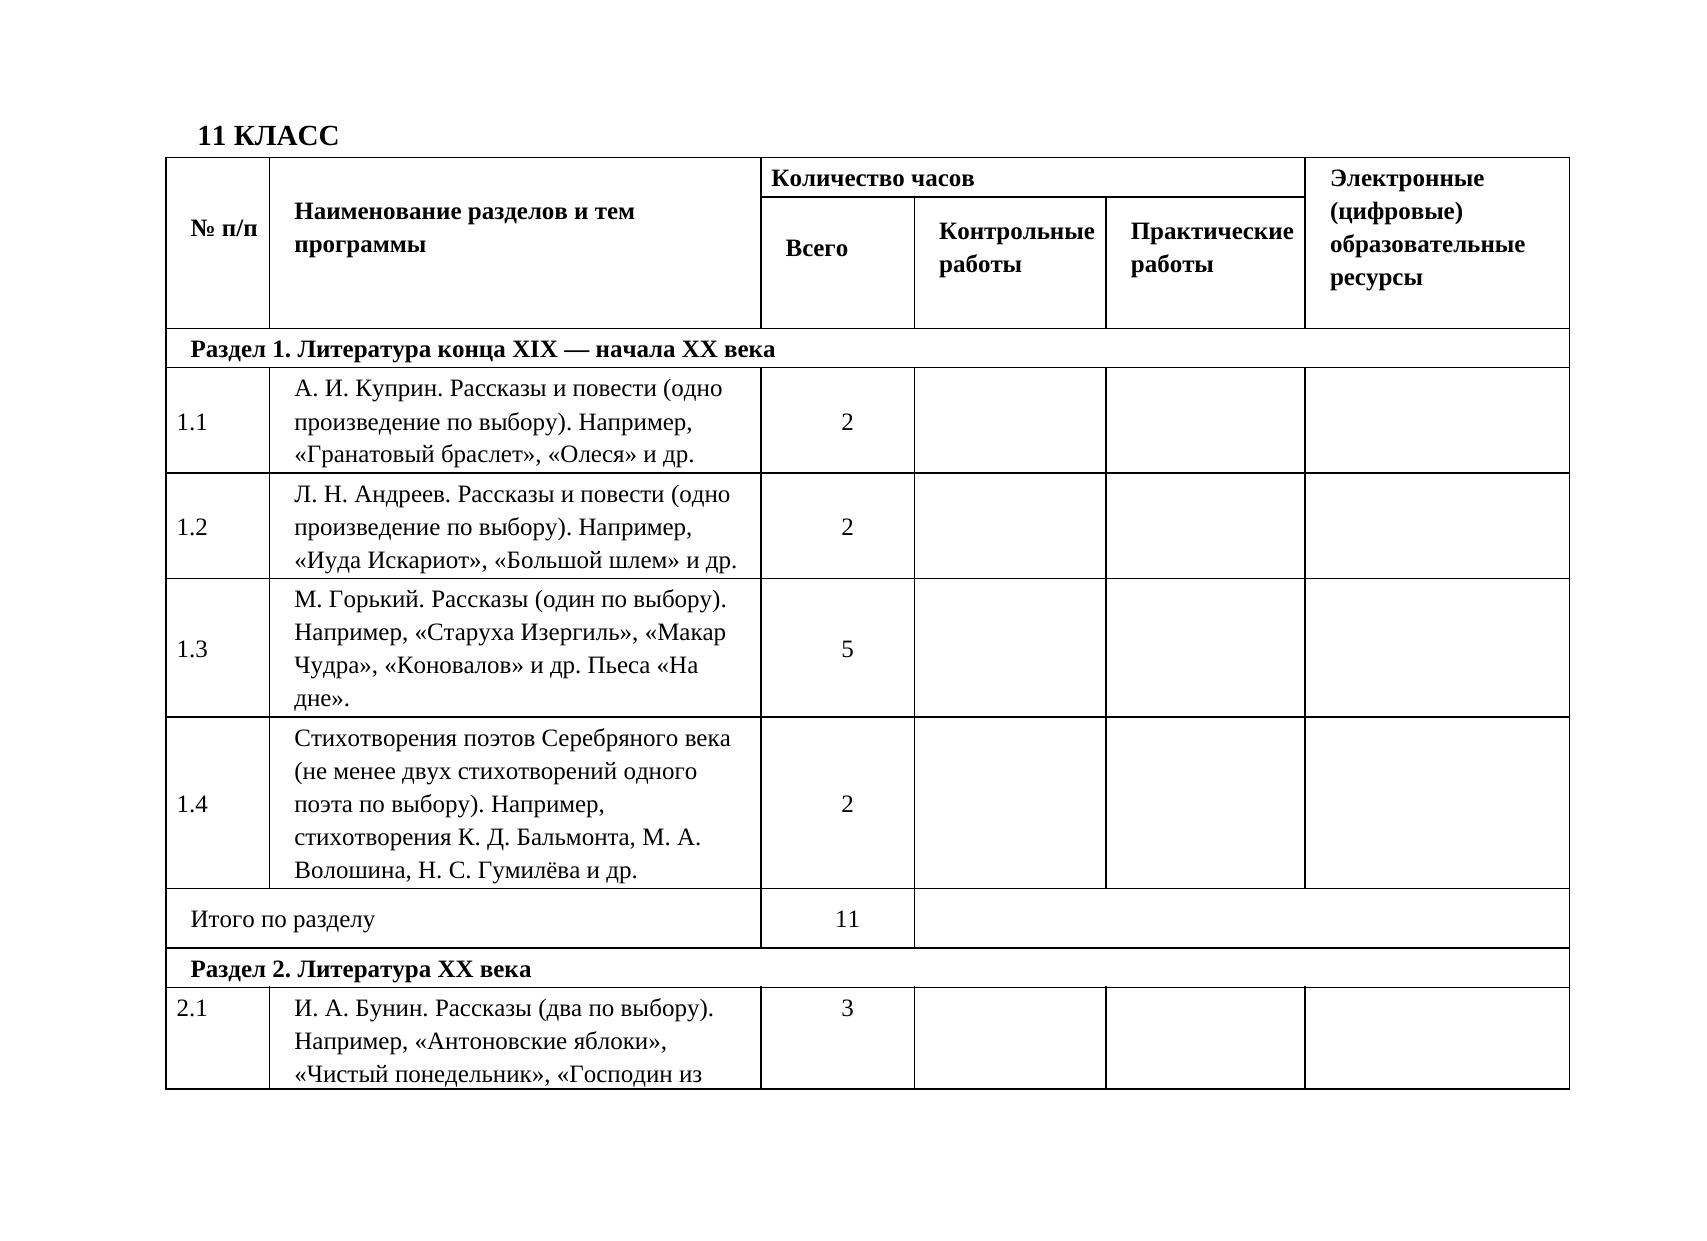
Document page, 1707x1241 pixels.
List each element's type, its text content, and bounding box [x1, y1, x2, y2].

table_cell [915, 988, 1105, 1088]
table_cell [915, 579, 1105, 716]
table_cell 1.3 [167, 579, 269, 716]
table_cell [270, 988, 760, 1088]
table_header Количество часов [762, 158, 1304, 196]
table_header Наименование разделов и тем программы [270, 158, 760, 327]
table_cell [1306, 474, 1569, 578]
table_cell Практические работы [1107, 198, 1304, 327]
table_header Электронные (цифровые) образовательные ресурсы [1306, 158, 1569, 327]
table_cell 2 [762, 368, 914, 472]
table_cell Всего [762, 198, 914, 327]
table_cell [915, 368, 1105, 472]
table_cell [1107, 988, 1304, 1088]
table_cell 1.4 [167, 718, 269, 887]
table_cell [1107, 474, 1304, 578]
table_cell [915, 474, 1105, 578]
text 11 КЛАСС [190, 118, 1618, 152]
table_header № п/п [167, 158, 269, 327]
table_cell 1.1 [167, 368, 269, 472]
table_cell Итого по разделу [167, 889, 760, 947]
table_cell Контрольные работы [915, 198, 1105, 327]
table_cell 11 [762, 889, 914, 947]
table_cell [1107, 579, 1304, 716]
table_cell [1306, 368, 1569, 472]
table_cell М. Горький. Рассказы (один по выбору). Например, «Старуха Изергиль», «Макар Чудра», «Коновалов» и др. Пьеса «На дне». [270, 579, 760, 716]
table_cell 2 [762, 474, 914, 578]
table_cell Раздел 1. Литература конца XIX — начала ХХ века [167, 329, 1569, 367]
table_cell Стихотворения поэтов Серебряного века (не менее двух стихотворений одного поэта по выбору). Например, cтихотворения К. Д. Бальмонта, М. А. Волошина, Н. С. Гумилёва и др. [270, 718, 760, 887]
table_cell [1107, 718, 1304, 887]
table_cell 1.2 [167, 474, 269, 578]
table_cell [1306, 718, 1569, 887]
table_cell [915, 889, 1569, 947]
table_cell Раздел 2. Литература ХХ века [167, 949, 1569, 986]
table_cell [1107, 368, 1304, 472]
table_cell [1306, 988, 1569, 1088]
table_cell 5 [762, 579, 914, 716]
table_cell 2.1 [167, 988, 269, 1088]
table_cell Л. Н. Андреев. Рассказы и повести (одно произведение по выбору). Например, «Иуда Искариот», «Большой шлем» и др. [270, 474, 760, 578]
table_cell 3 [762, 988, 914, 1088]
table_cell [1306, 579, 1569, 716]
table_cell А. И. Куприн. Рассказы и повести (одно произведение по выбору). Например, «Гранатовый браслет», «Олеся» и др. [270, 368, 760, 472]
table_cell [915, 718, 1105, 887]
table_cell 2 [762, 718, 914, 887]
